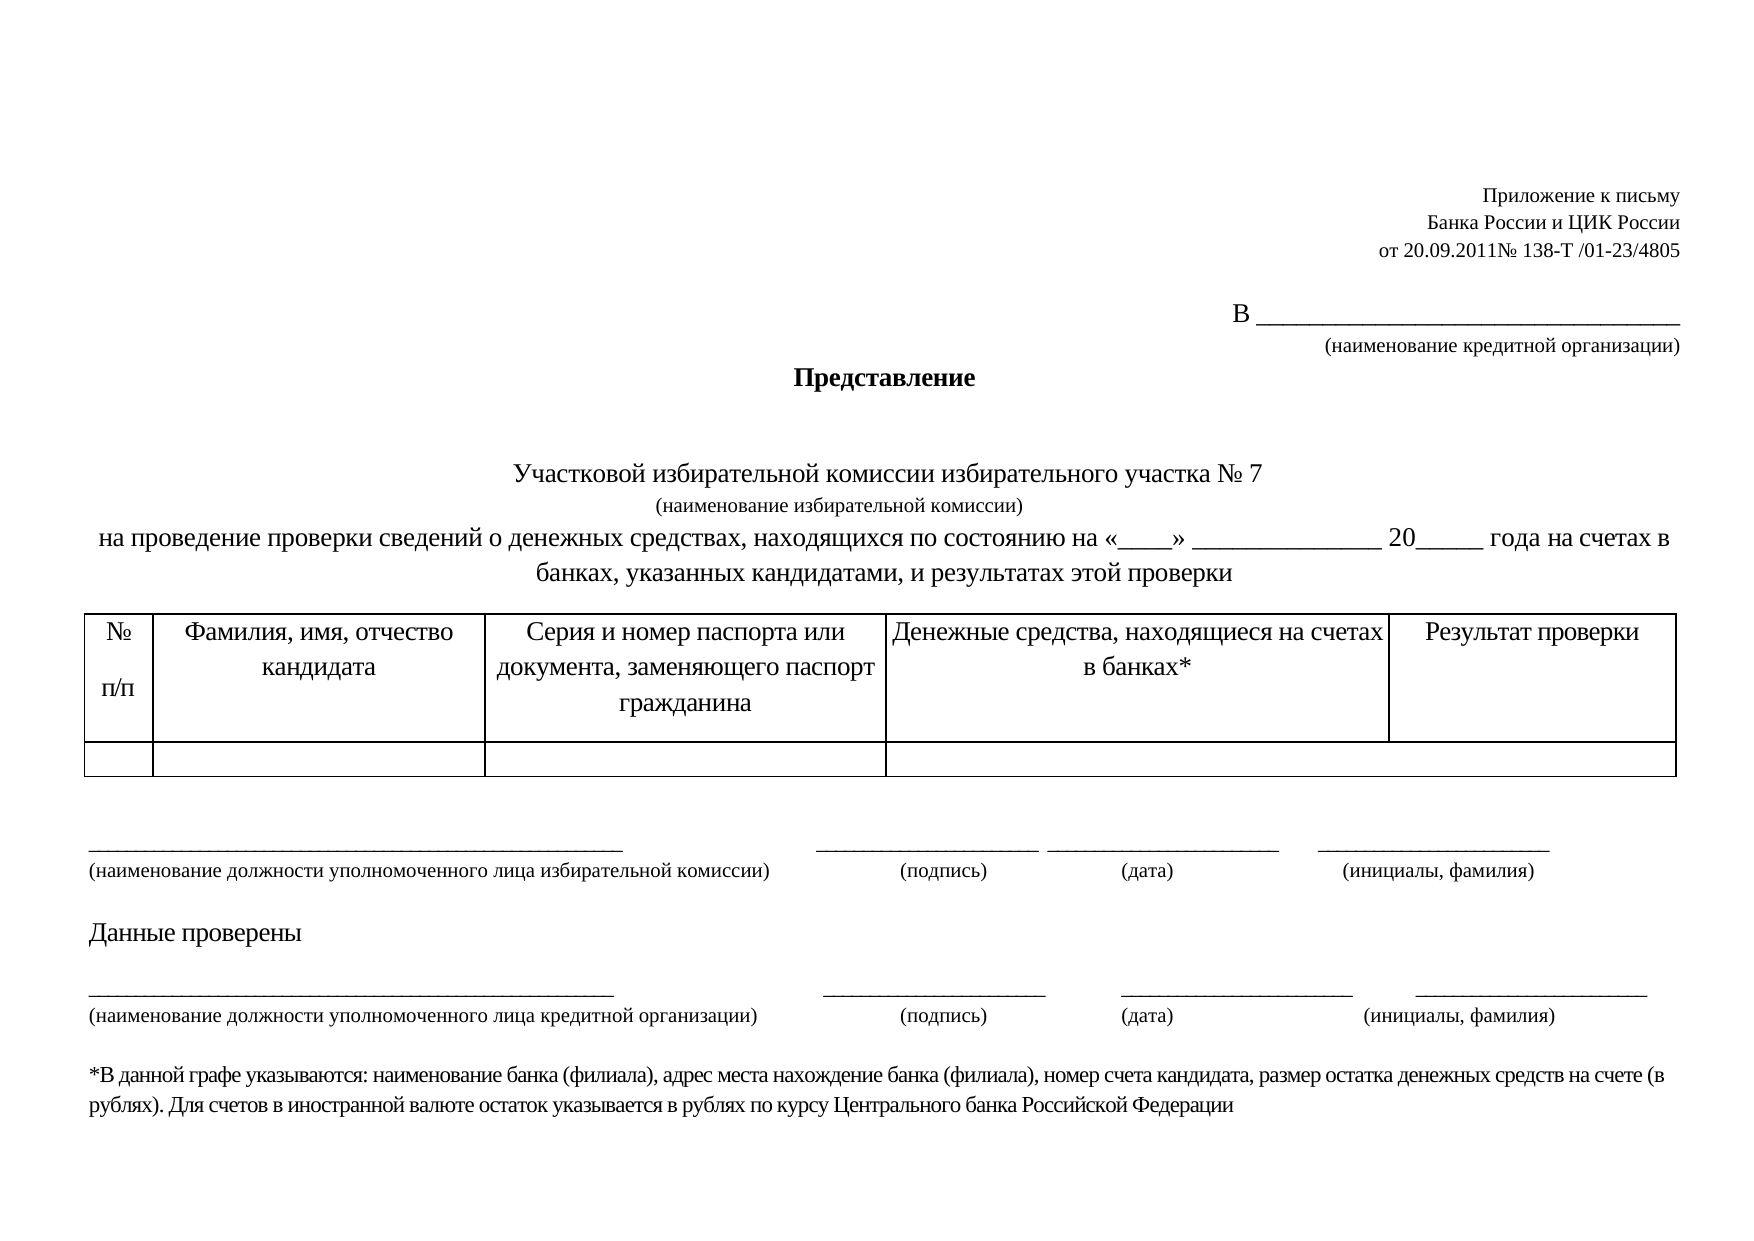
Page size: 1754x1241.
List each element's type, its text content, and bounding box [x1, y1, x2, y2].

text __________________________________________________________ ________________________ _________________________ _________________________ [89, 828, 1680, 854]
table_cell [887, 743, 1675, 776]
text _________________________________________________________ ________________________ _________________________ _________________________ [89, 973, 1680, 999]
table_cell [85, 743, 152, 776]
text Данные проверены [89, 916, 1680, 947]
text Участковой избирательной комиссии избирательного участка № 7 [89, 457, 1680, 489]
text *В данной графе указываются: наименование банка (филиала), адрес места нахождение банка (филиала), номер счета кандидата, размер остатка денежных средств на счете (в рублях). Для счетов в иностранной валюте остаток указывается в рублях по курсу Центрального банка Российской Федерации [89, 1061, 1680, 1117]
text от 20.09.2011№ 138-Т /01-23/4805 [1006, 238, 1680, 262]
text на проведение проверки сведений о денежных средствах, находящихся по состоянию на «____» ______________ 20_____ года на счетах в банках, указанных кандидатами, и результатах этой проверки [89, 521, 1680, 588]
text (наименование должности уполномоченного лица избирательной комиссии) (подпись) (дата) (инициалы, фамилия) [89, 858, 1680, 882]
text (наименование кредитной организации) [89, 333, 1680, 357]
table_header Фамилия, имя, отчество кандидата [154, 615, 484, 741]
table_header Результат проверки [1390, 615, 1675, 741]
text Представление [89, 361, 1680, 392]
table_cell [486, 743, 885, 776]
text Банка России и ЦИК России [1006, 210, 1680, 234]
text (наименование избирательной комиссии) [384, 493, 1680, 517]
table_header Серия и номер паспорта или документа, заменяющего паспорт гражданина [486, 615, 885, 741]
text (наименование должности уполномоченного лица кредитной организации) (подпись) (дата) (инициалы, фамилия) [89, 1003, 1680, 1027]
table_cell [154, 743, 484, 776]
text В ________________________________ [89, 297, 1680, 329]
table_header Денежные средства, находящиеся на счетах в банках* [887, 615, 1388, 741]
text Приложение к письму [1006, 182, 1680, 207]
table_header № п/п [85, 615, 152, 741]
